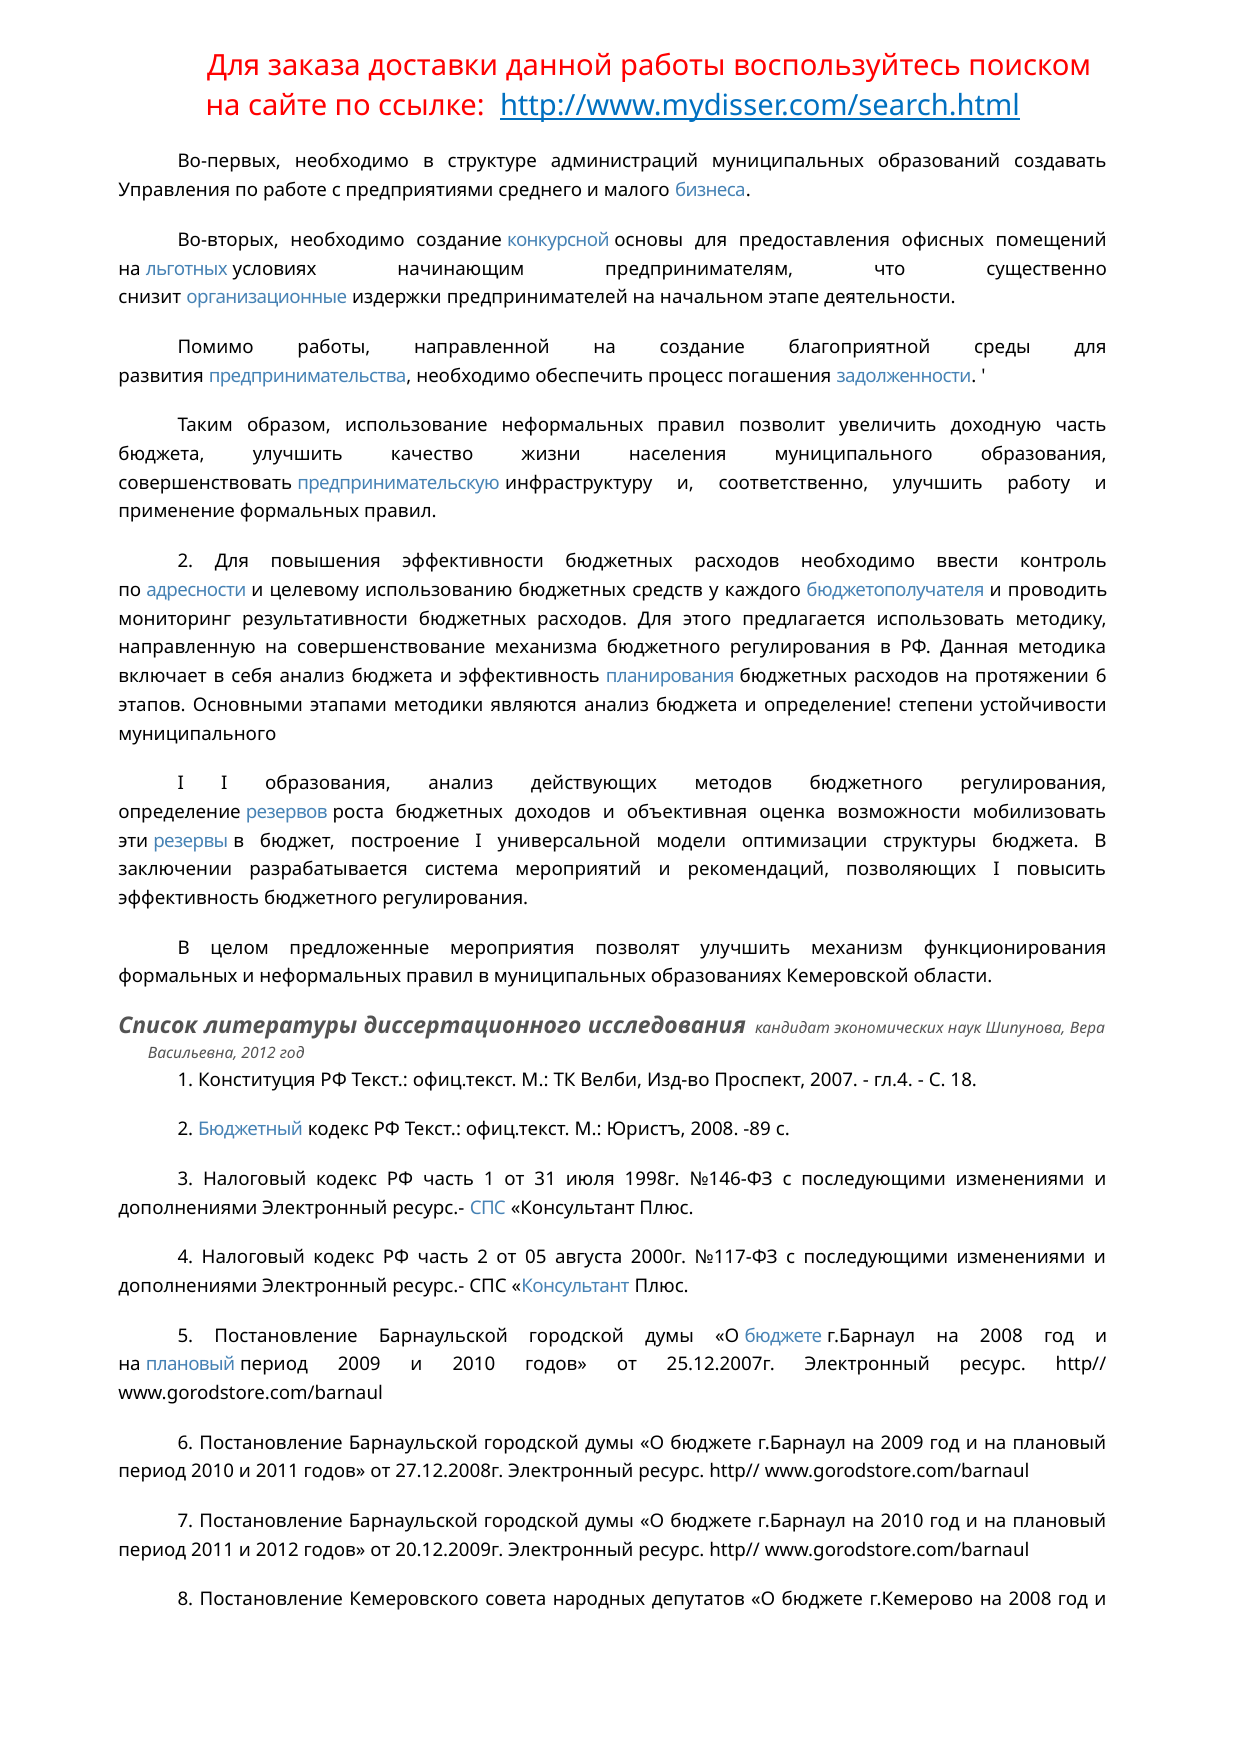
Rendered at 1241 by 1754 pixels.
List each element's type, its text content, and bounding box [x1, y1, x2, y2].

subtitle Список литературы диссертационного исследования кандидат экономических наук Шипунова, Вера Васильевна, 2012 год [118, 1009, 1107, 1063]
